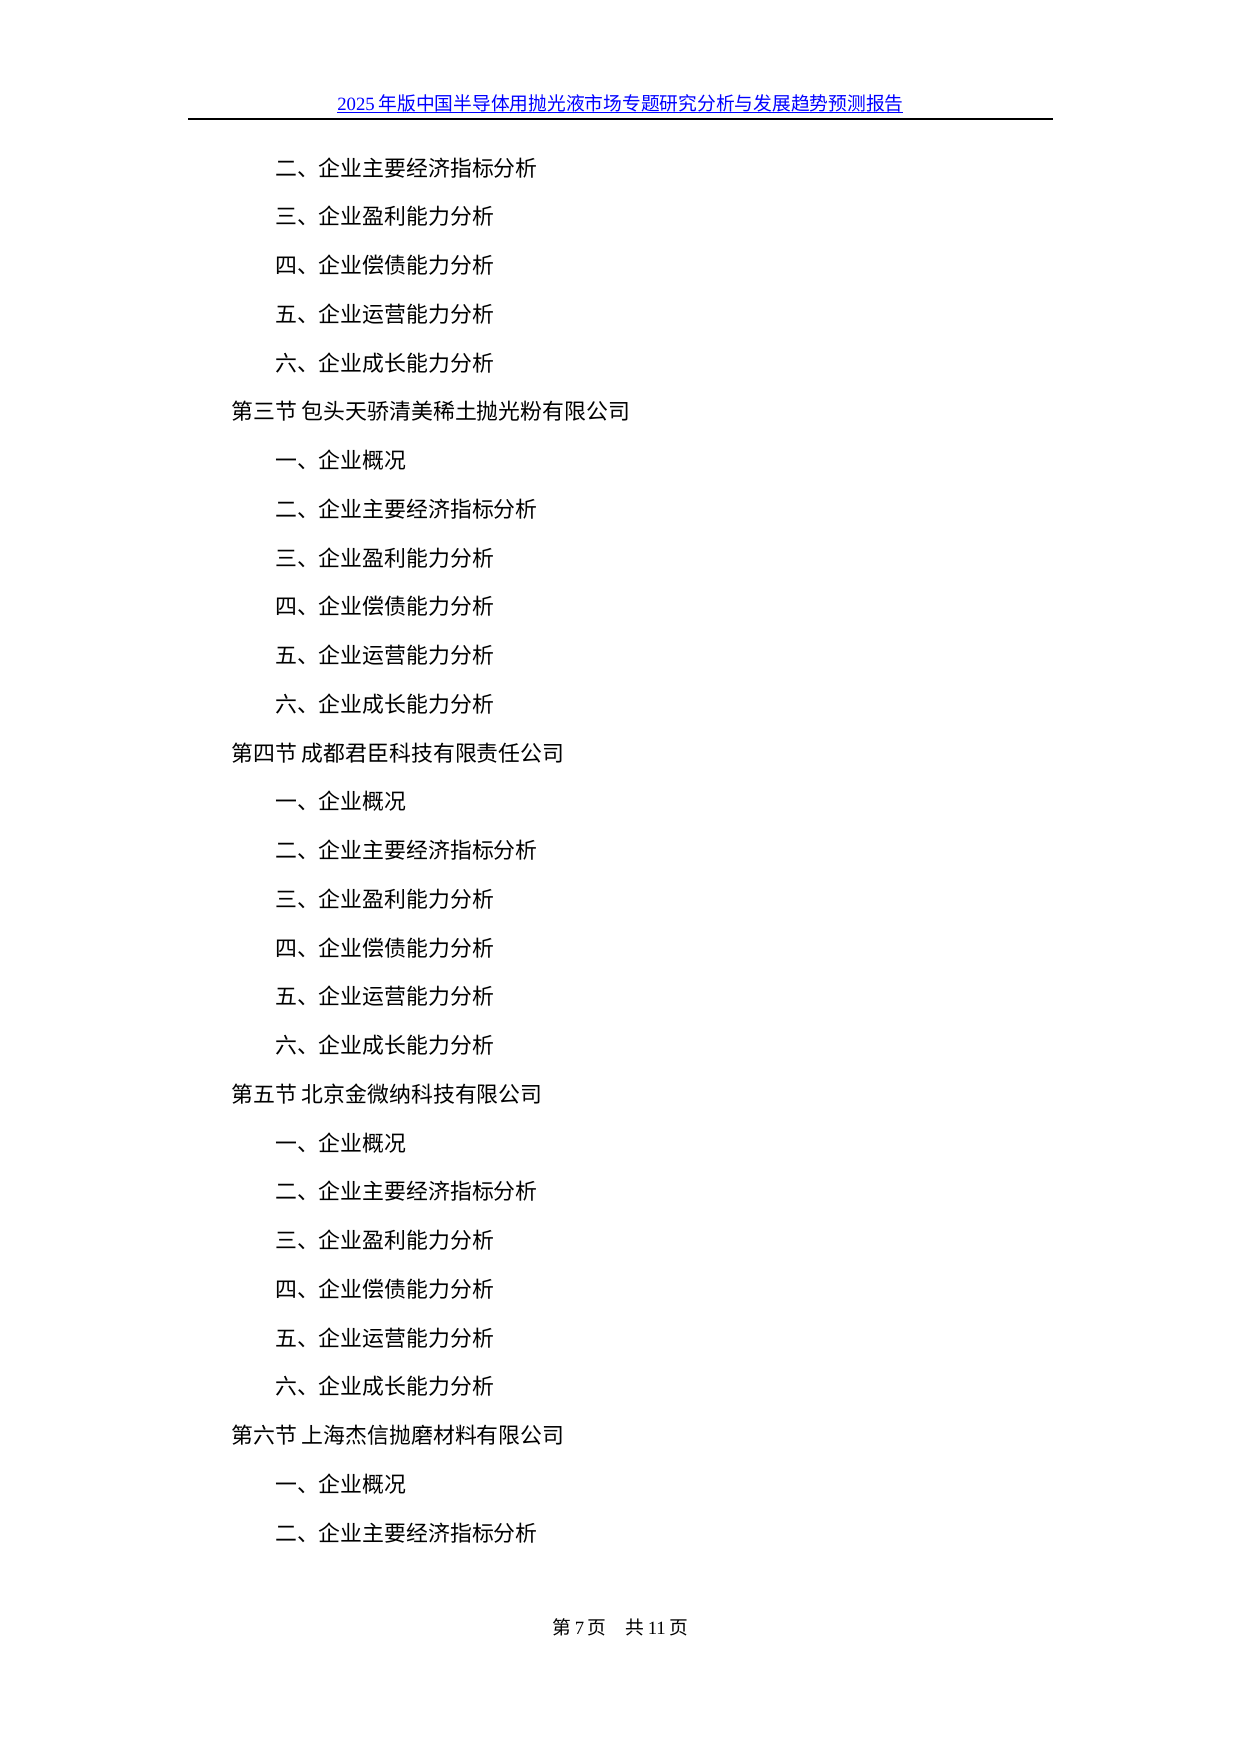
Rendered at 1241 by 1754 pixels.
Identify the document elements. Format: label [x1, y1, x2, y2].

text [187, 150, 1053, 1548]
